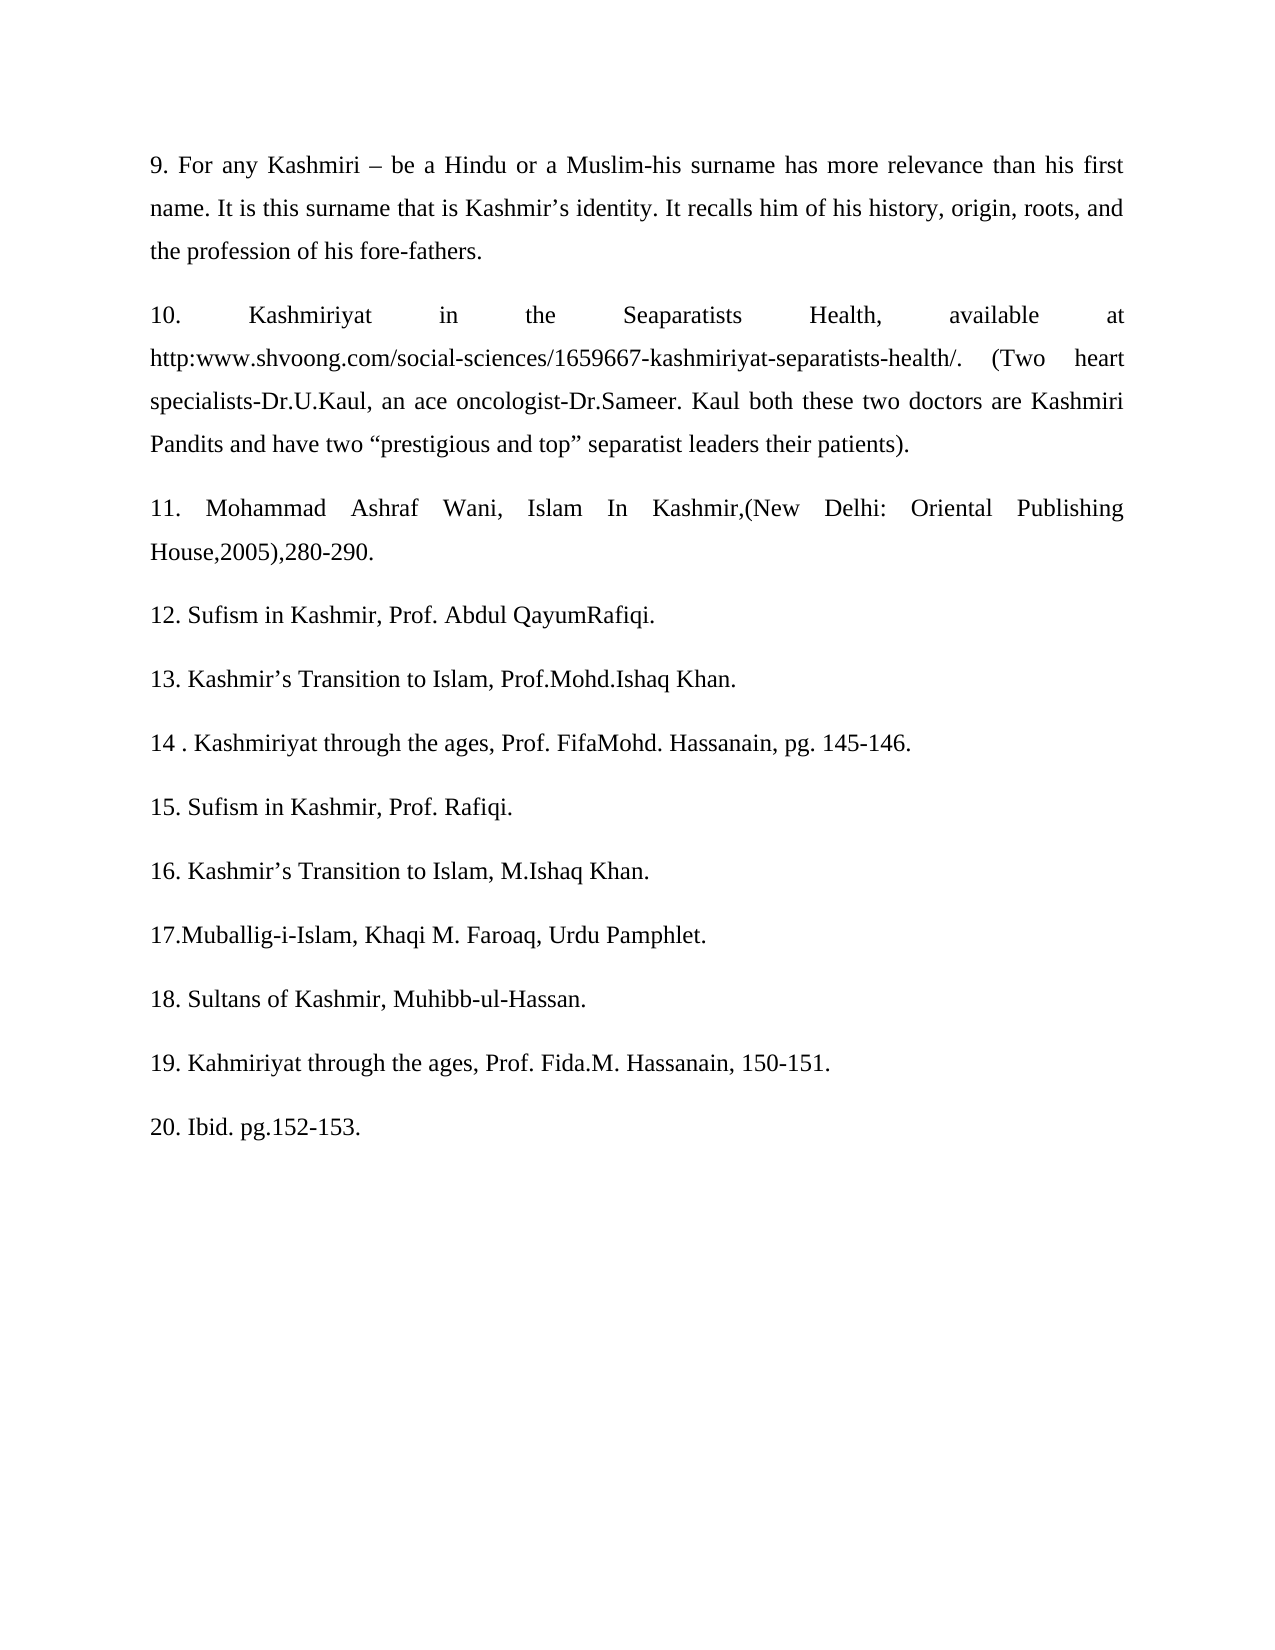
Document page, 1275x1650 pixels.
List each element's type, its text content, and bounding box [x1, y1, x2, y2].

text 11. Mohammad Ashraf Wani, Islam In Kashmir,(New Delhi: Oriental Publishing House,2005),280-290. [150, 493, 1125, 565]
text 20. Ibid. pg.152-153. [150, 1112, 1125, 1141]
text 12. Sufism in Kashmir, Prof. Abdul QayumRafiqi. [150, 601, 1125, 629]
text 15. Sufism in Kashmir, Prof. Rafiqi. [150, 792, 1125, 821]
text 14 . Kashmiriyat through the ages, Prof. FifaMohd. Hassanain, pg. 145-146. [150, 728, 1125, 757]
text 18. Sultans of Kashmir, Muhibb-ul-Hassan. [150, 984, 1125, 1013]
text 16. Kashmir’s Transition to Islam, M.Ishaq Khan. [150, 856, 1125, 885]
text 13. Kashmir’s Transition to Islam, Prof.Mohd.Ishaq Khan. [150, 664, 1125, 693]
text 10. Kashmiriyat in the Seaparatists Health, available at http:www.shvoong.com/social-sciences/1659667-kashmiriyat-separatists-health/. (Two heart specialists-Dr.U.Kaul, an ace oncologist-Dr.Sameer. Kaul both these two doctors are Kashmiri Pandits and have two “prestigious and top” separatist leaders their patients). [150, 300, 1125, 458]
text 19. Kahmiriyat through the ages, Prof. Fida.M. Hassanain, 150-151. [150, 1048, 1125, 1077]
text 9. For any Kashmiri – be a Hindu or a Muslim-his surname has more relevance than his first name. It is this surname that is Kashmir’s identity. It recalls him of his history, origin, roots, and the profession of his fore-fathers. [150, 150, 1125, 265]
text 17.Muballig-i-Islam, Khaqi M. Faroaq, Urdu Pamphlet. [150, 920, 1125, 949]
